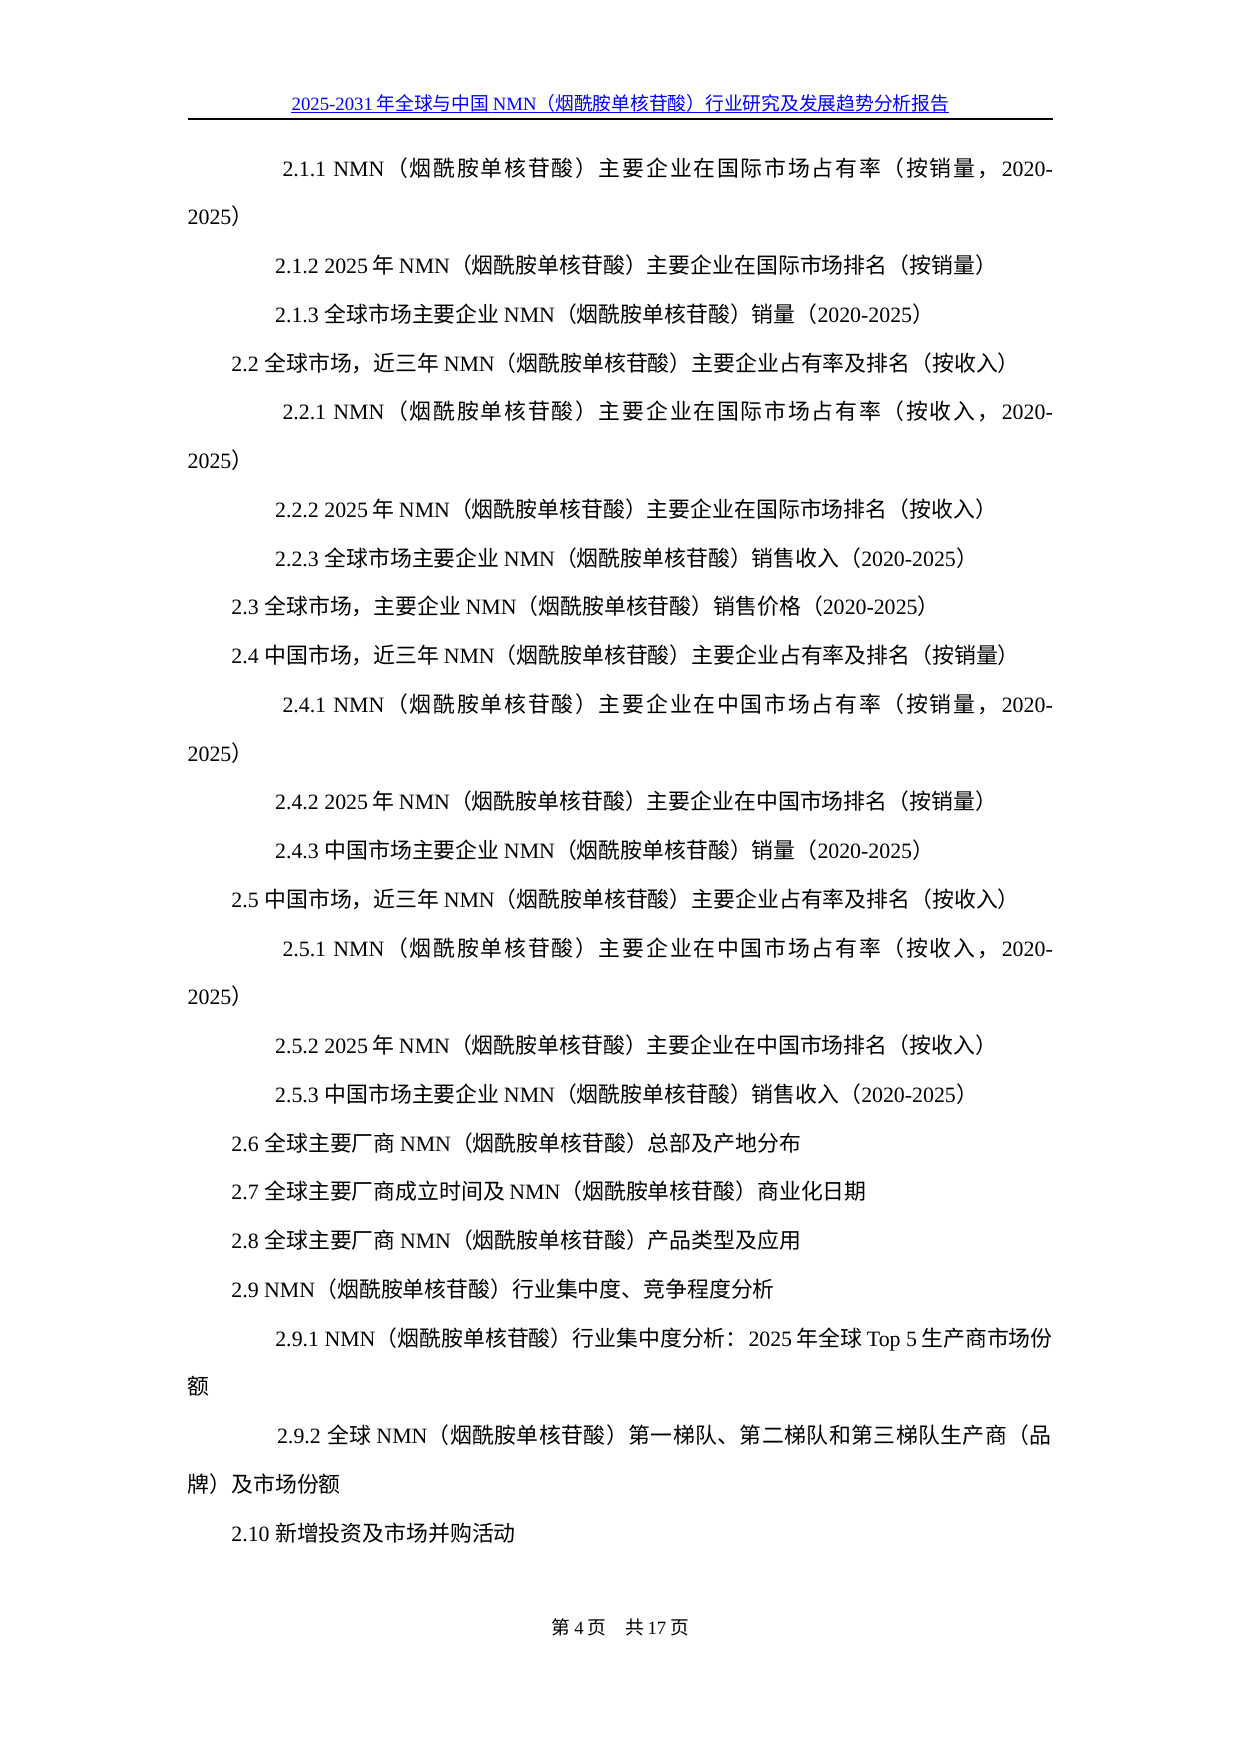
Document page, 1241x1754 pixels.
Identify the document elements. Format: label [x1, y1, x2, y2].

text [187, 150, 1053, 1548]
